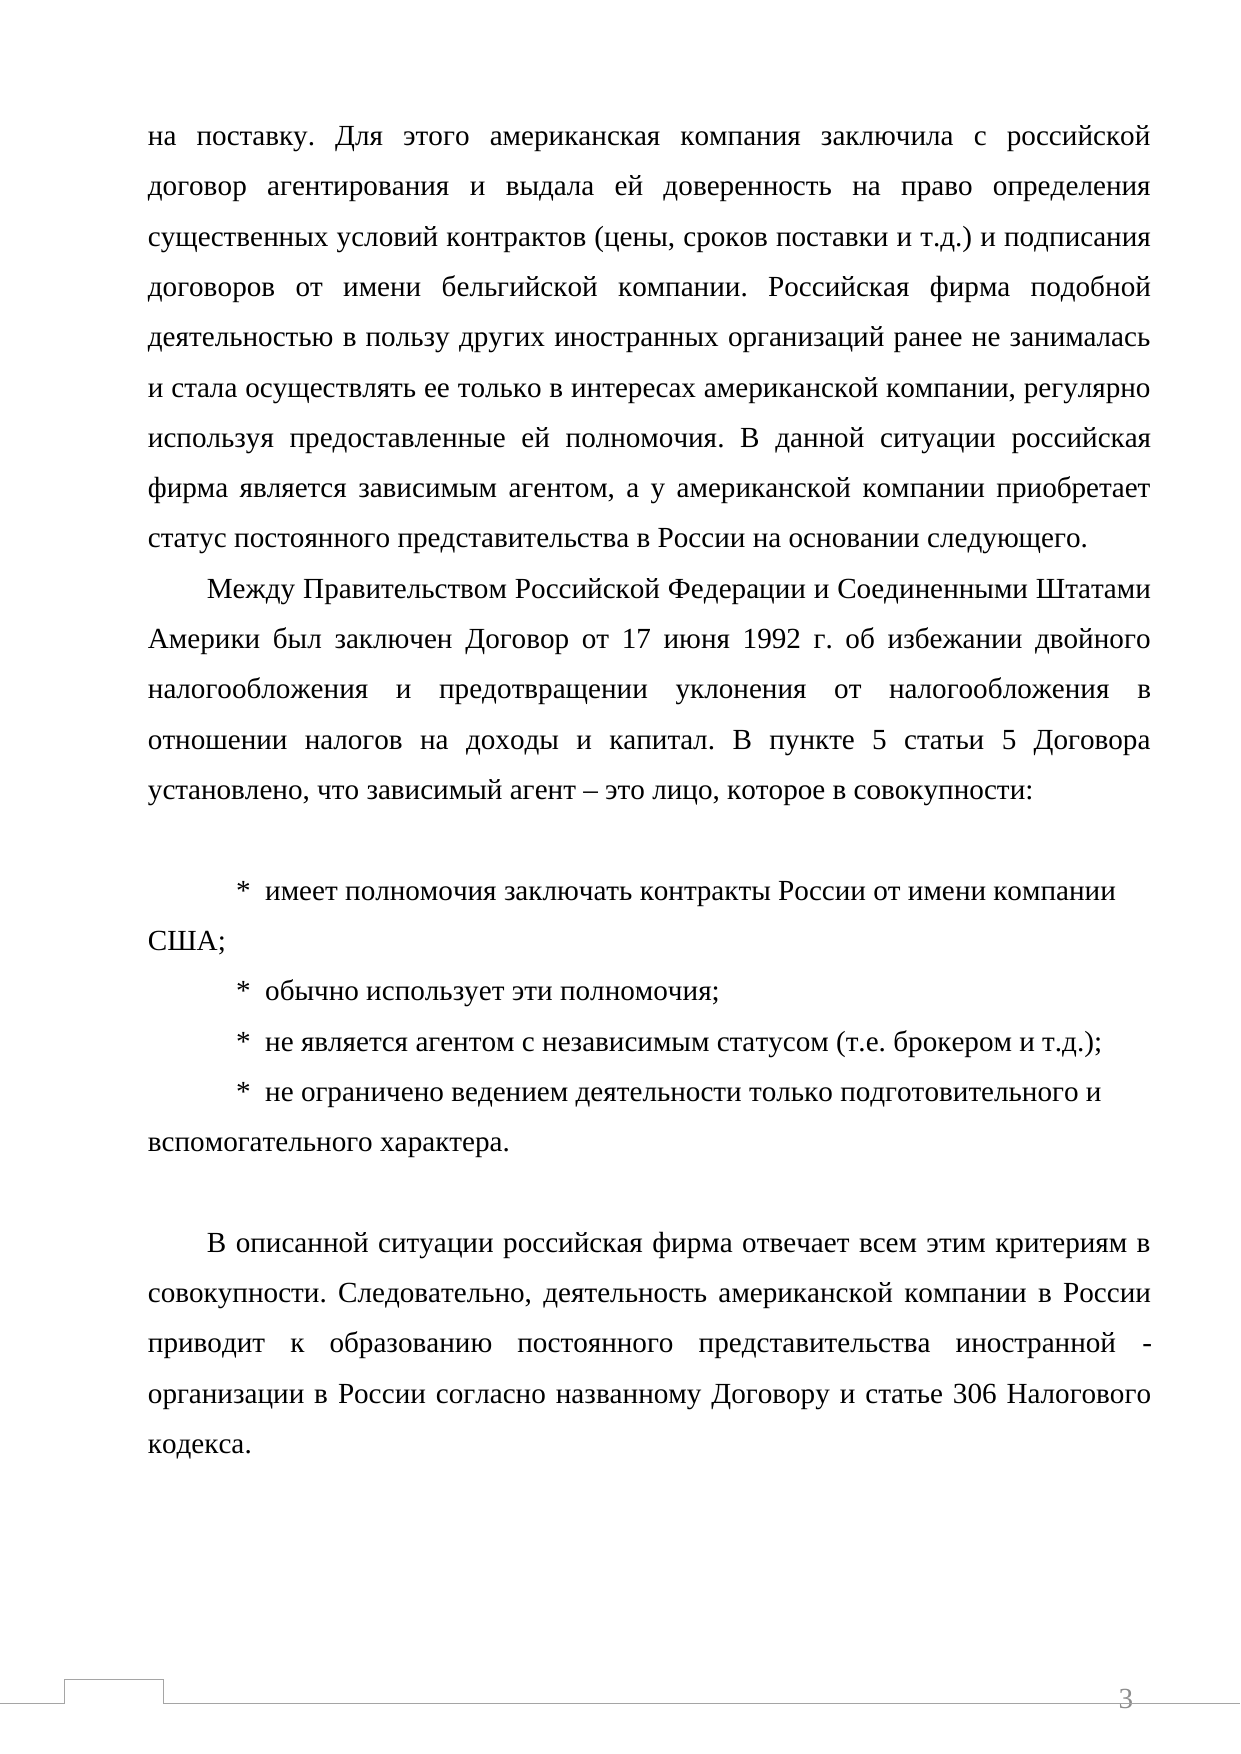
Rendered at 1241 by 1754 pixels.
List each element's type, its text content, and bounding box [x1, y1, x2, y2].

text * имеет полномочия заключать контракты России от имени компании США; [148, 873, 1152, 957]
text Между Правительством Российской Федерации и Соединенными Штатами Америки был заключен Договор от 17 июня 1992 г. об избежании двойного налогообложения и предотвращении уклонения от налогообложения в отношении налогов на доходы и капитал. В пункте 5 статьи 5 Договора установлено, что зависимый агент – это лицо, которое в совокупности: [148, 571, 1152, 806]
text В описанной ситуации российская фирма отвечает всем этим критериям в совокупности. Следовательно, деятельность американской компании в России приводит к образованию постоянного представительства иностранной -организации в России согласно названному Договору и статье 306 Налогового кодекса. [148, 1225, 1152, 1460]
text * не ограничено ведением деятельности только подготовительного и вспомогательного характера. [148, 1074, 1152, 1158]
text * не является агентом с независимым статусом (т.е. брокером и т.д.); [148, 1024, 1152, 1057]
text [148, 118, 1152, 554]
text * обычно использует эти полномочия; [148, 973, 1152, 1007]
